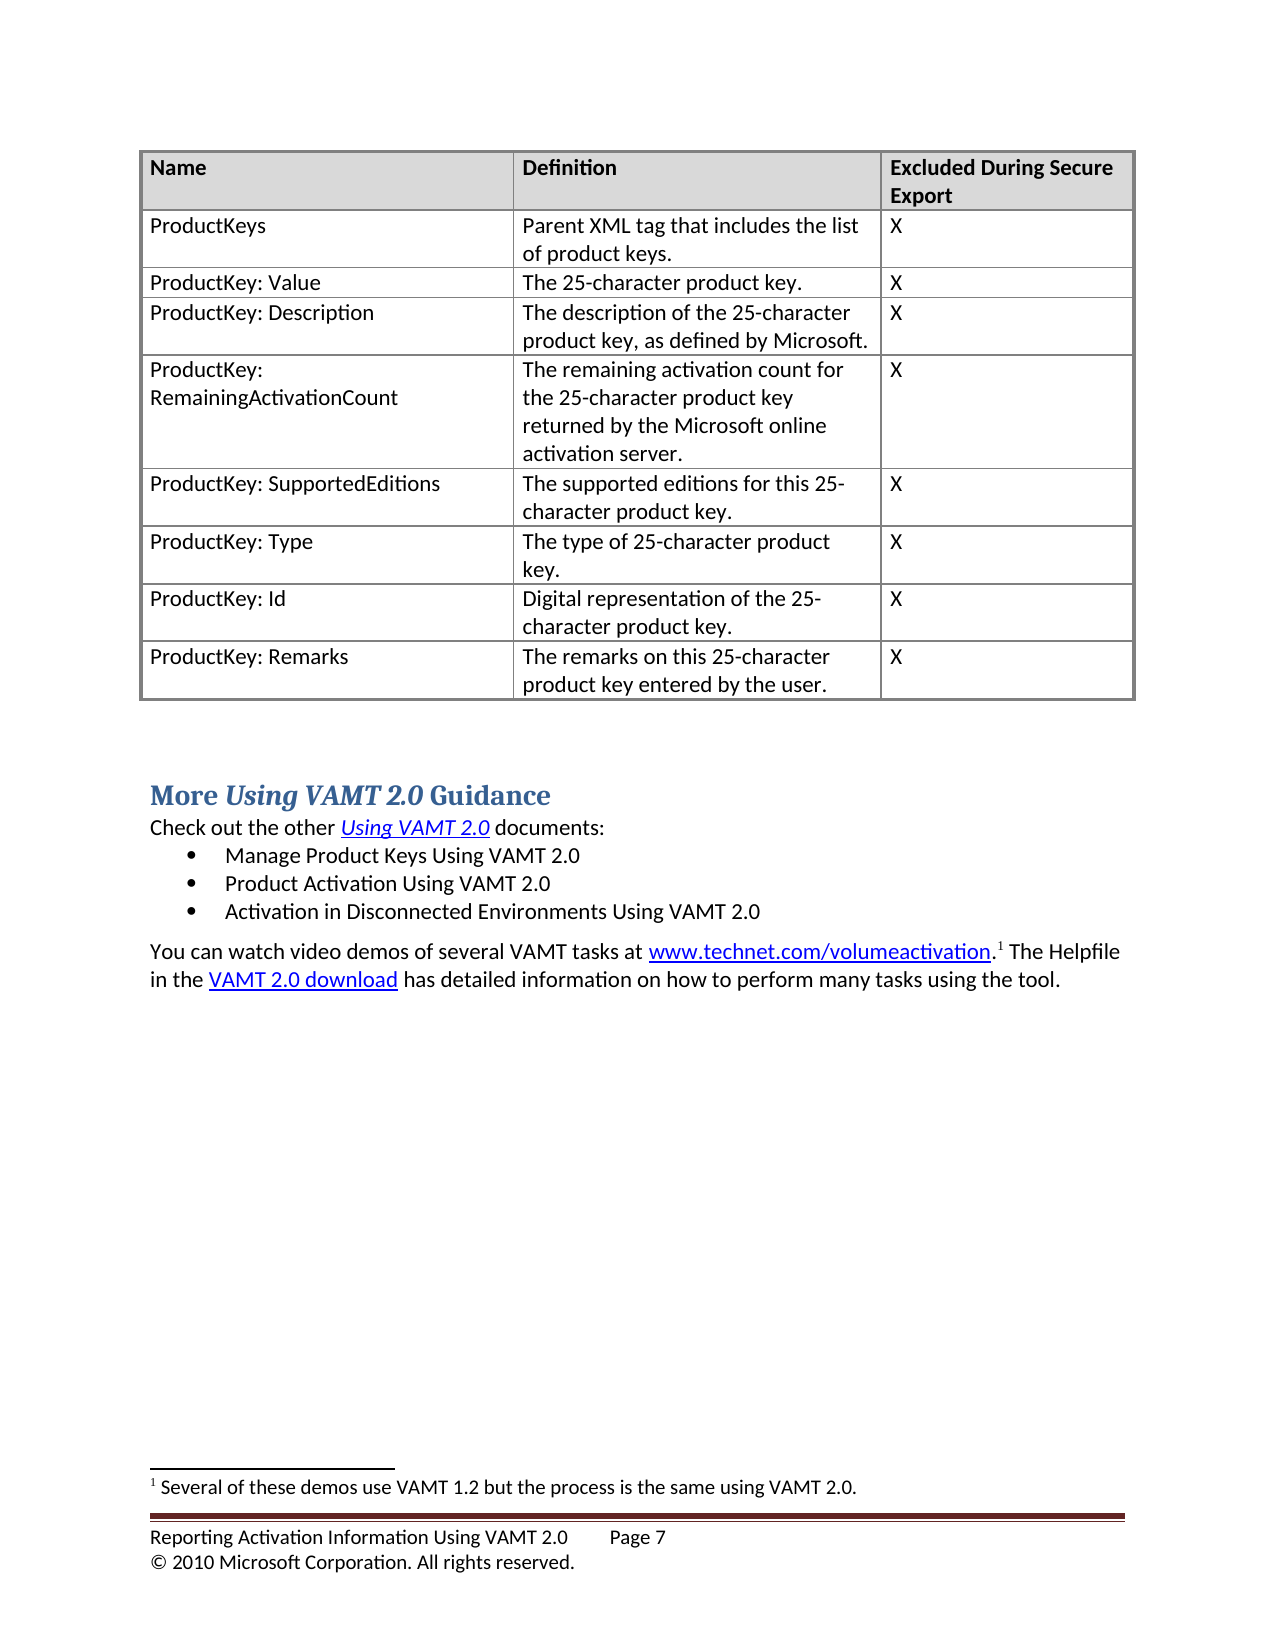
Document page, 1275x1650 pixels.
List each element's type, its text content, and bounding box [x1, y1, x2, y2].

table_cell X [882, 268, 1132, 296]
list Product Activation Using VAMT 2.0 [187, 869, 1125, 897]
table_cell X [882, 527, 1132, 583]
table_cell The 25-character product key. [514, 268, 880, 296]
table_cell The description of the 25-character product key, as defined by Microsoft. [514, 298, 880, 354]
table_cell ProductKey: Id [143, 585, 513, 640]
table_cell ProductKeys [143, 211, 513, 267]
table_header Definition [514, 153, 880, 209]
table_cell X [882, 469, 1132, 525]
table_cell ProductKey: SupportedEditions [143, 469, 513, 525]
table_cell X [882, 211, 1132, 267]
list Activation in Disconnected Environments Using VAMT 2.0 [187, 897, 1125, 925]
table_cell X [882, 642, 1132, 698]
table_header Name [143, 153, 513, 209]
table_cell ProductKey: Value [143, 268, 513, 296]
table_cell X [882, 356, 1132, 468]
table_cell Digital representation of the 25-character product key. [514, 585, 880, 640]
list Manage Product Keys Using VAMT 2.0 [187, 841, 1125, 869]
table_cell The supported editions for this 25-character product key. [514, 469, 880, 525]
table_cell X [882, 585, 1132, 640]
table_cell The remarks on this 25-character product key entered by the user. [514, 642, 880, 698]
table_cell The remaining activation count for the 25-character product key returned by the Microsoft online activation server. [514, 356, 880, 468]
subtitle More Using VAMT 2.0 Guidance [150, 779, 1125, 813]
table_cell ProductKey: Remarks [143, 642, 513, 698]
table_cell X [882, 298, 1132, 354]
table_cell ProductKey: Type [143, 527, 513, 583]
text Check out the other Using VAMT 2.0 documents: [150, 813, 1125, 841]
text You can watch video demos of several VAMT tasks at www.technet.com/volumeactivation. The Helpfile in the VAMT 2.0 download has detailed information on how to perform many tasks using the tool. [150, 937, 1125, 993]
table_cell ProductKey: Description [143, 298, 513, 354]
table_cell ProductKey: RemainingActivationCount [143, 356, 513, 468]
table_cell The type of 25-character product key. [514, 527, 880, 583]
table_cell Parent XML tag that includes the list of product keys. [514, 211, 880, 267]
table_header Excluded During Secure Export [882, 153, 1132, 209]
